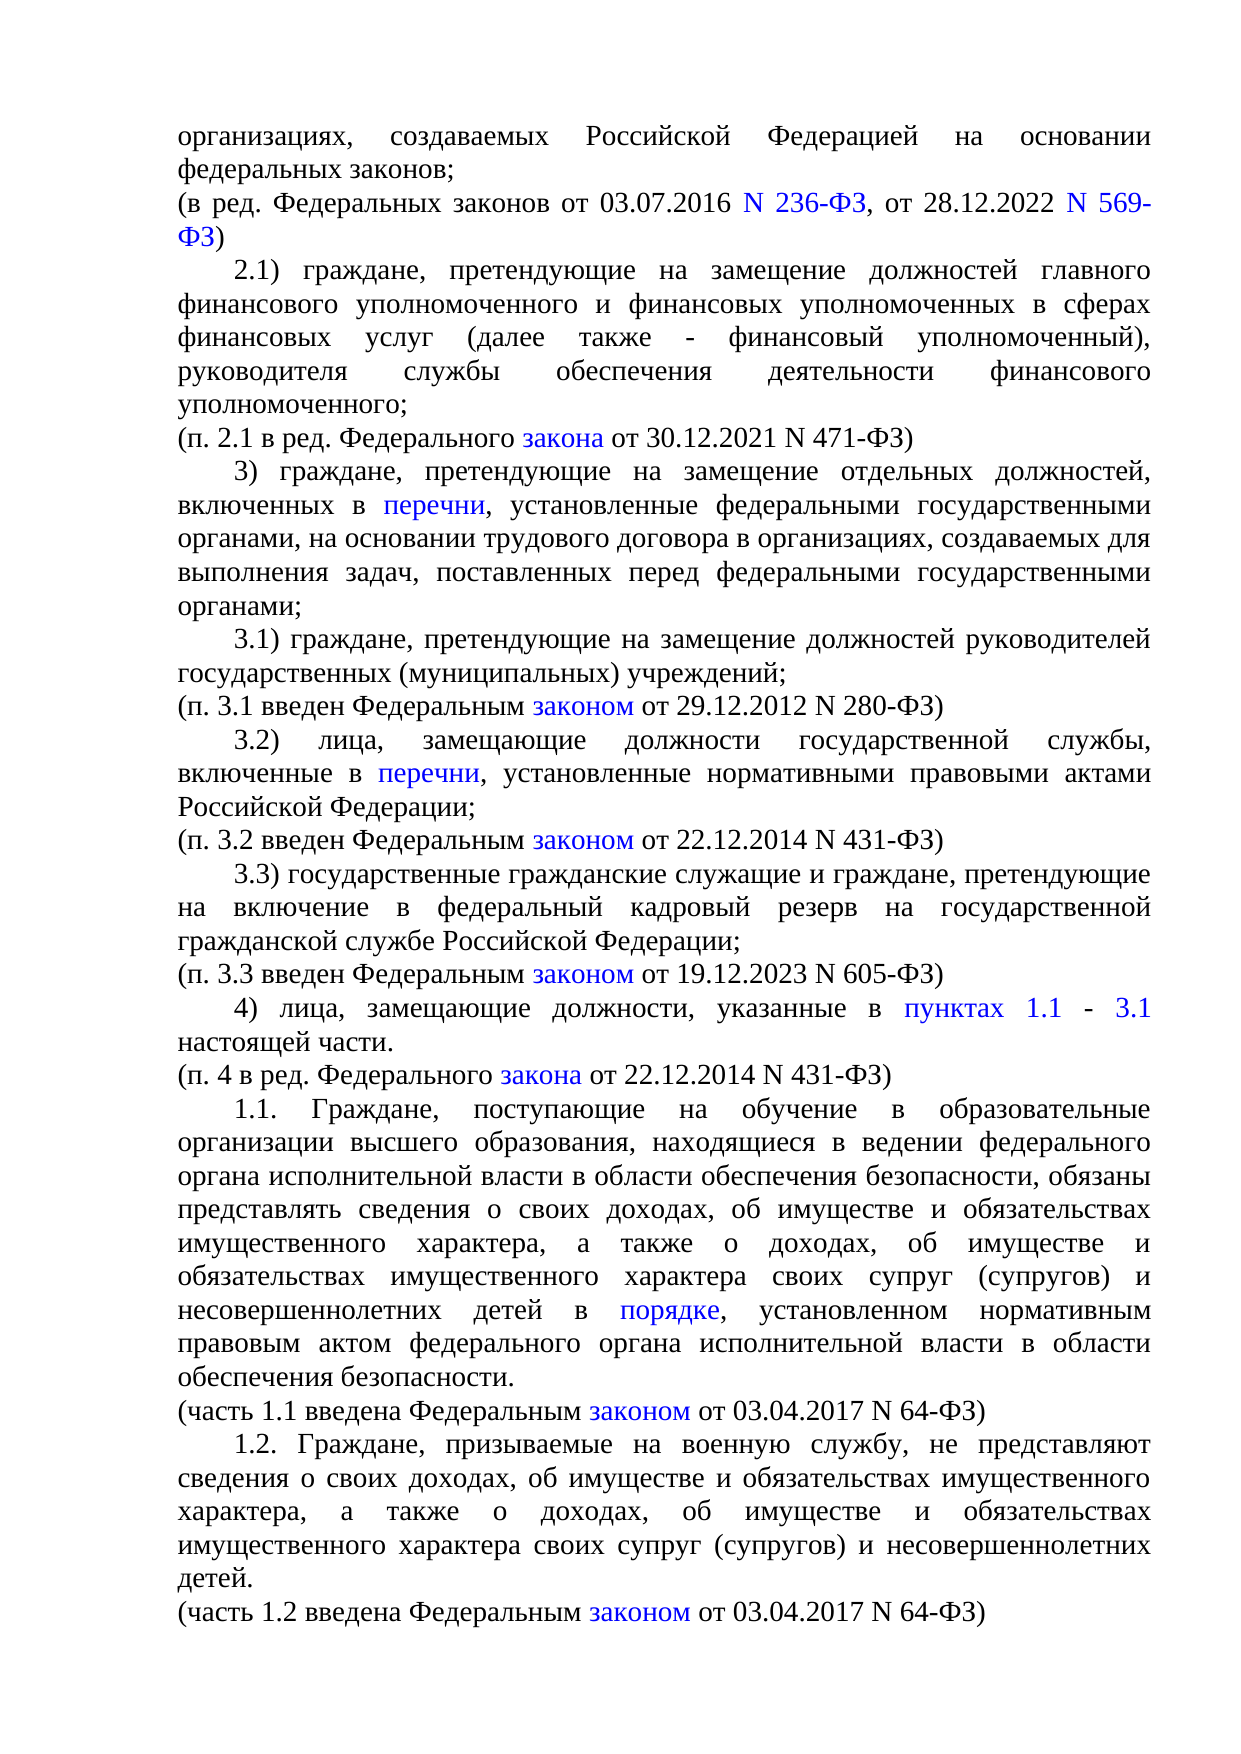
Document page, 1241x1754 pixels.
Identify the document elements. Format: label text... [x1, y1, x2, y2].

text 1.2. Граждане, призываемые на военную службу, не представляют сведения о своих доходах, об имуществе и обязательствах имущественного характера, а также о доходах, об имуществе и обязательствах имущественного характера своих супруг (супругов) и несовершеннолетних детей. [177, 1426, 1152, 1594]
text (часть 1.1 введена Федеральным законом от 03.04.2017 N 64-ФЗ) [177, 1393, 1152, 1426]
text 2.1) граждане, претендующие на замещение должностей главного финансового уполномоченного и финансовых уполномоченных в сферах финансовых услуг (далее также - финансовый уполномоченный), руководителя службы обеспечения деятельности финансового уполномоченного; [177, 252, 1152, 420]
text (п. 2.1 в ред. Федерального закона от 30.12.2021 N 471-ФЗ) [177, 420, 1152, 453]
text (в ред. Федеральных законов от 03.07.2016 N 236-ФЗ, от 28.12.2022 N 569-ФЗ) [177, 185, 1152, 252]
text (п. 3.3 введен Федеральным законом от 19.12.2023 N 605-ФЗ) [177, 957, 1152, 990]
text 4) лица, замещающие должности, указанные в пунктах 1.1 - 3.1 настоящей части. [177, 990, 1152, 1057]
text 3.3) государственные гражданские служащие и граждане, претендующие на включение в федеральный кадровый резерв на государственной гражданской службе Российской Федерации; [177, 856, 1152, 957]
text (п. 3.2 введен Федеральным законом от 22.12.2014 N 431-ФЗ) [177, 822, 1152, 856]
text 3) граждане, претендующие на замещение отдельных должностей, включенных в перечни, установленные федеральными государственными органами, на основании трудового договора в организациях, создаваемых для выполнения задач, поставленных перед федеральными государственными органами; [177, 453, 1152, 621]
text (п. 3.1 введен Федеральным законом от 29.12.2012 N 280-ФЗ) [177, 688, 1152, 722]
text 3.2) лица, замещающие должности государственной службы, включенные в перечни, установленные нормативными правовыми актами Российской Федерации; [177, 722, 1152, 822]
text 3.1) граждане, претендующие на замещение должностей руководителей государственных (муниципальных) учреждений; [177, 621, 1152, 688]
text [177, 118, 1152, 185]
text (часть 1.2 введена Федеральным законом от 03.04.2017 N 64-ФЗ) [177, 1594, 1152, 1627]
text 1.1. Граждане, поступающие на обучение в образовательные организации высшего образования, находящиеся в ведении федерального органа исполнительной власти в области обеспечения безопасности, обязаны представлять сведения о своих доходах, об имуществе и обязательствах имущественного характера, а также о доходах, об имуществе и обязательствах имущественного характера своих супруг (супругов) и несовершеннолетних детей в порядке, установленном нормативным правовым актом федерального органа исполнительной власти в области обеспечения безопасности. [177, 1091, 1152, 1393]
text (п. 4 в ред. Федерального закона от 22.12.2014 N 431-ФЗ) [177, 1057, 1152, 1091]
